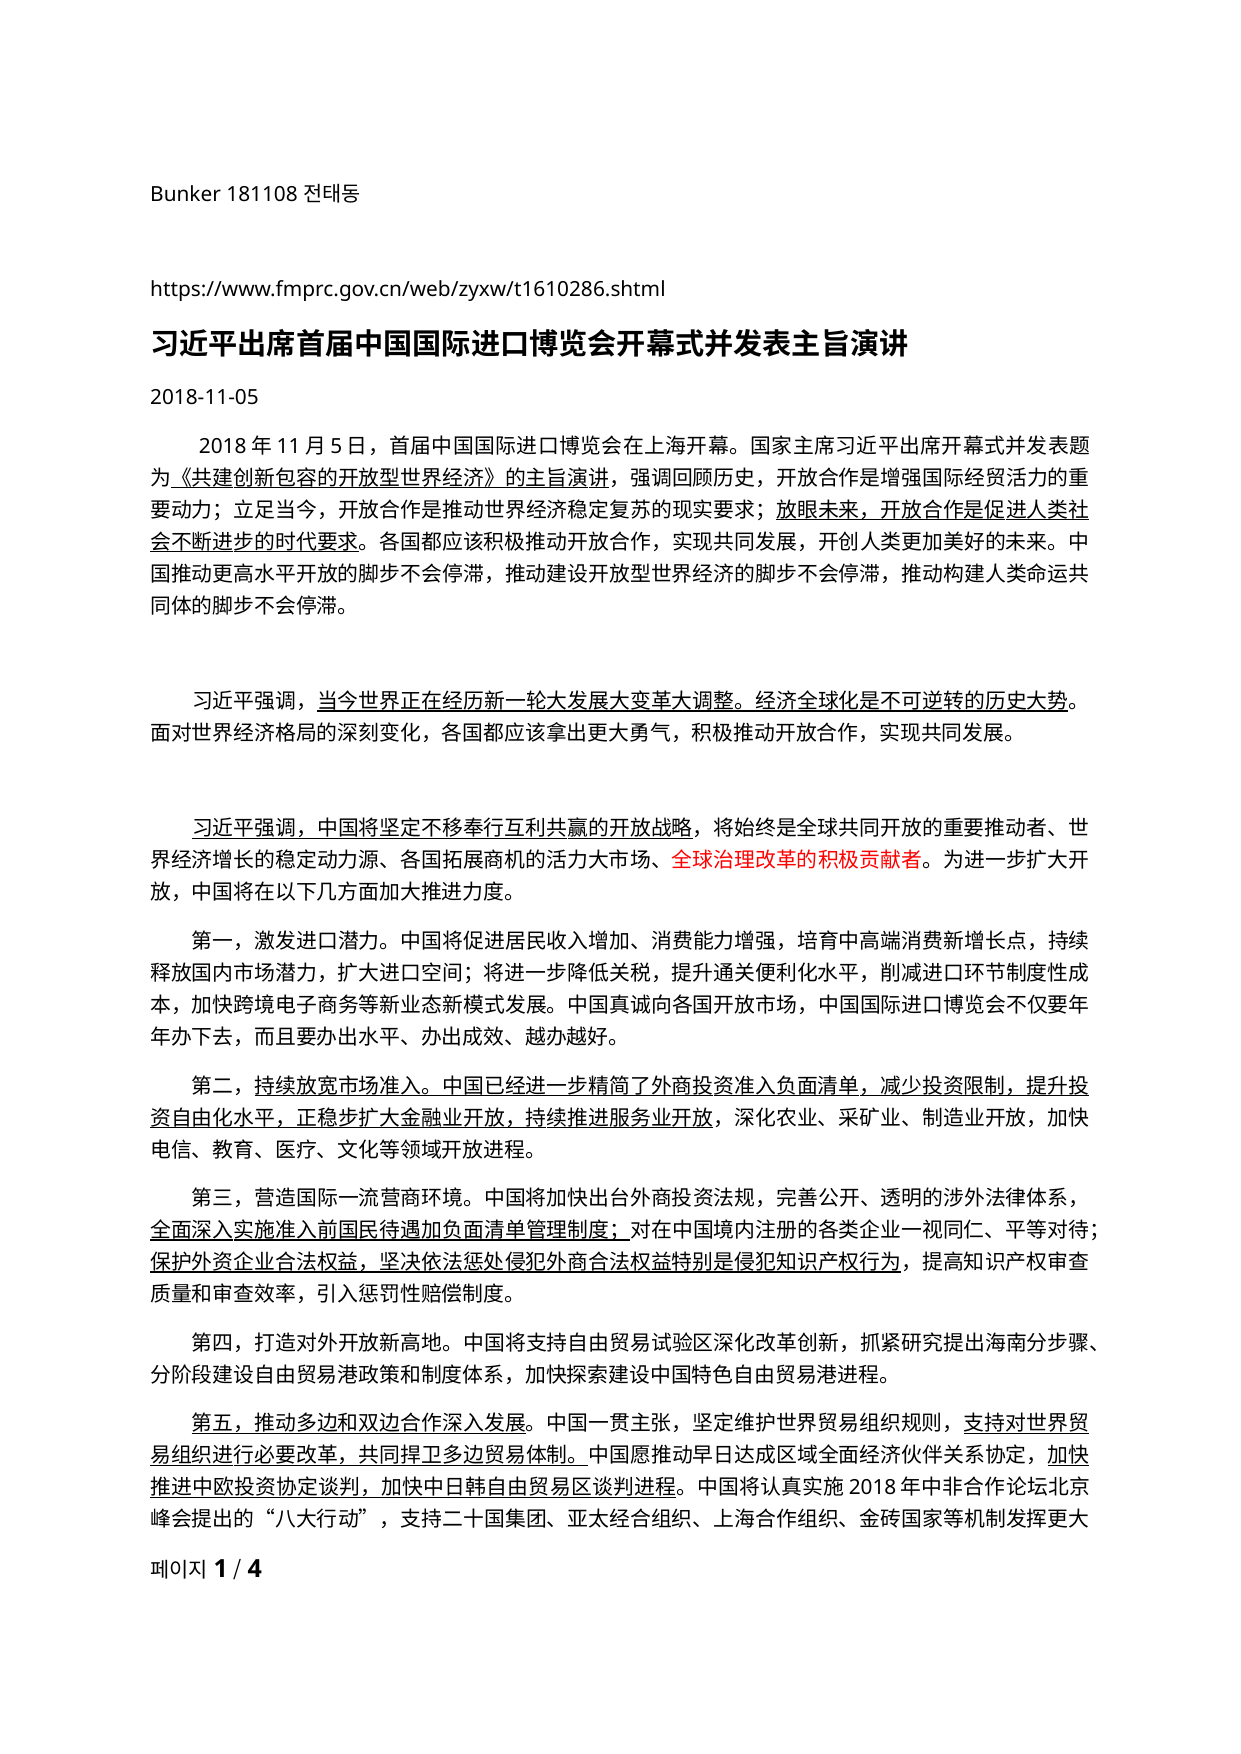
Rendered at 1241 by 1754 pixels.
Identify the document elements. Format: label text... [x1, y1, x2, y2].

text 第二，持续放宽市场准入。中国已经进一步精简了外商投资准入负面清单，减少投资限制，提升投资自由化水平，正稳步扩大金融业开放，持续推进服务业开放，深化农业、采矿业、制造业开放，加快电信、教育、医疗、文化等领域开放进程。 [150, 1069, 1090, 1163]
text 习近平强调，当今世界正在经历新一轮大发展大变革大调整。经济全球化是不可逆转的历史大势。面对世界经济格局的深刻变化，各国都应该拿出更大勇气，积极推动开放合作，实现共同发展。 [150, 684, 1090, 746]
text 2018-11-05 [150, 382, 1090, 411]
text Bunker 181108 전태동 [150, 177, 1090, 207]
text https://www.fmprc.gov.cn/web/zyxw/t1610286.shtml [150, 274, 1090, 302]
text 习近平强调，中国将坚定不移奉行互利共赢的开放战略，将始终是全球共同开放的重要推动者、世界经济增长的稳定动力源、各国拓展商机的活力大市场、全球治理改革的积极贡献者。为进一步扩大开放，中国将在以下几方面加大推进力度。 [150, 812, 1090, 906]
text 第四，打造对外开放新高地。中国将支持自由贸易试验区深化改革创新，抓紧研究提出海南分步骤、分阶段建设自由贸易港政策和制度体系，加快探索建设中国特色自由贸易港进程。 [150, 1326, 1090, 1388]
text 2018年11月5日，首届中国国际进口博览会在上海开幕。国家主席习近平出席开幕式并发表题为《共建创新包容的开放型世界经济》的主旨演讲，强调回顾历史，开放合作是增强国际经贸活力的重要动力；立足当今，开放合作是推动世界经济稳定复苏的现实要求；放眼未来，开放合作是促进人类社会不断进步的时代要求。各国都应该积极推动开放合作，实现共同发展，开创人类更加美好的未来。中国推动更高水平开放的脚步不会停滞，推动建设开放型世界经济的脚步不会停滞，推动构建人类命运共同体的脚步不会停滞。 [150, 429, 1090, 619]
text 第三，营造国际一流营商环境。中国将加快出台外商投资法规，完善公开、透明的涉外法律体系，全面深入实施准入前国民待遇加负面清单管理制度；对在中国境内注册的各类企业一视同仁、平等对待；保护外资企业合法权益，坚决依法惩处侵犯外商合法权益特别是侵犯知识产权行为，提高知识产权审查质量和审查效率，引入惩罚性赔偿制度。 [150, 1181, 1090, 1308]
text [150, 1407, 1090, 1533]
text 习近平出席首届中国国际进口博览会开幕式并发表主旨演讲 [150, 321, 1090, 363]
text 第一，激发进口潜力。中国将促进居民收入增加、消费能力增强，培育中高端消费新增长点，持续释放国内市场潜力，扩大进口空间；将进一步降低关税，提升通关便利化水平，削减进口环节制度性成本，加快跨境电子商务等新业态新模式发展。中国真诚向各国开放市场，中国国际进口博览会不仅要年年办下去，而且要办出水平、办出成效、越办越好。 [150, 924, 1090, 1050]
